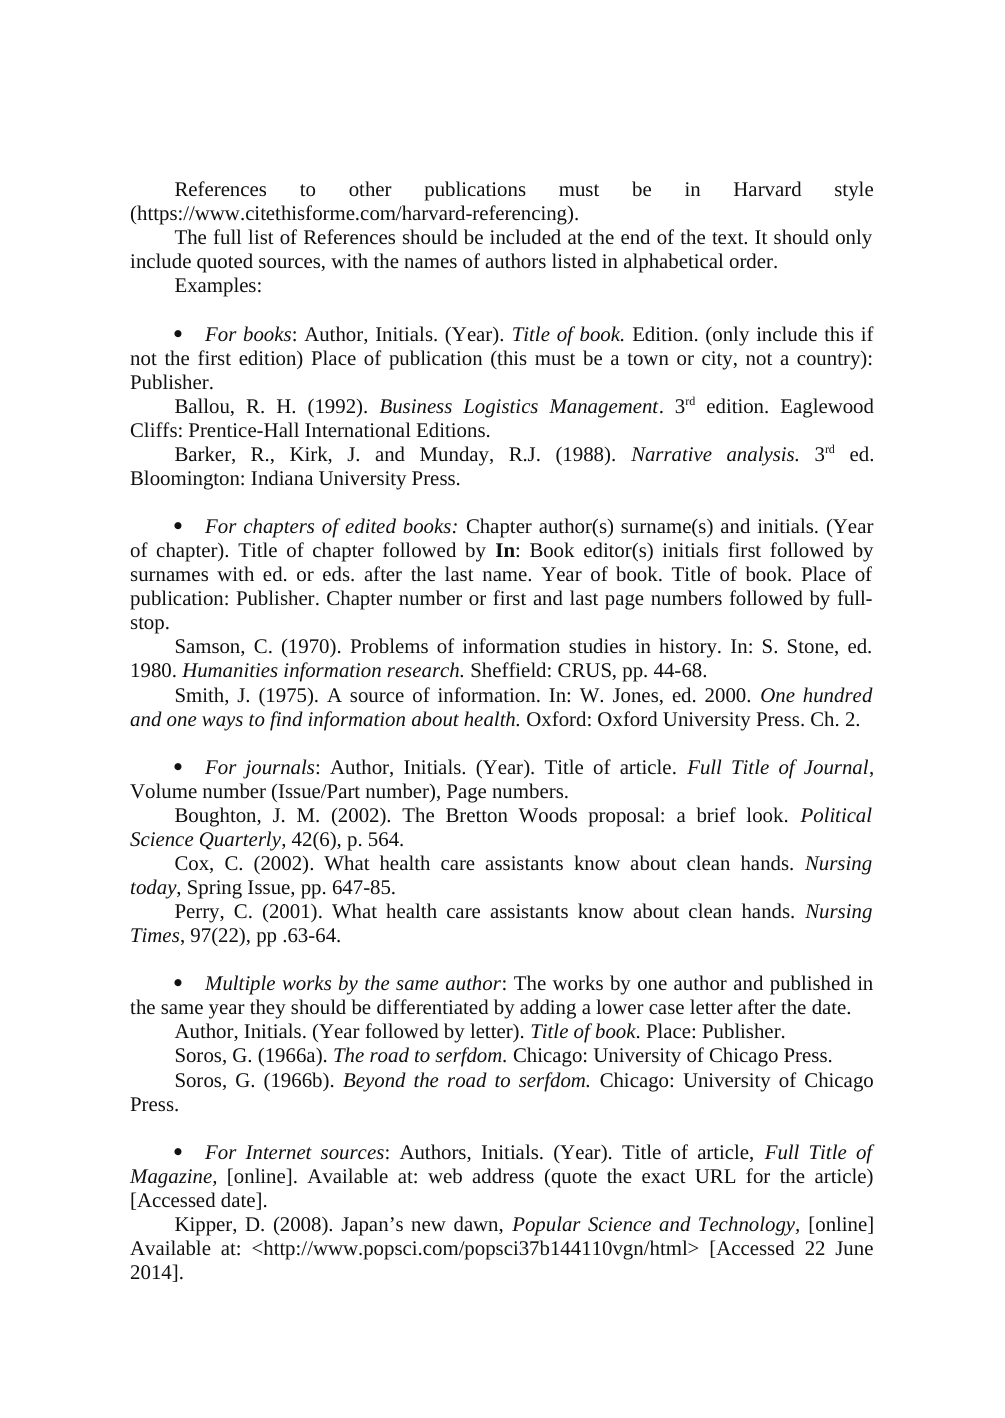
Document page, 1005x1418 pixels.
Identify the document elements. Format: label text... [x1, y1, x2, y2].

text Smith, J. (1975). A source of information. In: W. Jones, ed. 2000. One hundred and one ways to find information about health. Oxford: Oxford University Press. Ch. 2. [130, 682, 874, 731]
text Samson, C. (1970). Problems of information studies in history. In: S. Stone, ed. 1980. Humanities information research. Sheffield: CRUS, pp. 44-68. [130, 634, 874, 682]
list For Internet sources: Authors, Initials. (Year). Title of article, Full Title of Magazine, [online]. Available at: web address (quote the exact URL for the article) [Accessed date]. [130, 1140, 874, 1212]
list For books: Author, Initials. (Year). Title of book. Edition. (only include this if not the first edition) Place of publication (this must be a town or city, not a country): Publisher. [130, 322, 874, 394]
text Cox, C. (2002). What health care assistants know about clean hands. Nursing today, Spring Issue, pp. 647-85. [130, 851, 874, 899]
text Ballou, R. H. (1992). Business Logistics Management. 3rd edition. Eaglewood Cliffs: Prentice-Hall International Editions. [130, 394, 874, 442]
list For journals: Author, Initials. (Year). Title of article. Full Title of Journal, Volume number (Issue/Part number), Page numbers. [130, 755, 874, 803]
text The full list of References should be included at the end of the text. It should only include quoted sources, with the names of authors listed in alphabetical order. [130, 225, 874, 273]
text Author, Initials. (Year followed by letter). Title of book. Place: Publisher. [130, 1019, 874, 1043]
list For chapters of edited books: Chapter author(s) surname(s) and initials. (Year of chapter). Title of chapter followed by In: Book editor(s) initials first followed by surnames with ed. or eds. after the last name. Year of book. Title of book. Place of publication: Publisher. Chapter number or first and last page numbers followed by full-stop. [130, 514, 874, 634]
text Perry, C. (2001). What health care assistants know about clean hands. Nursing Times, 97(22), pp .63-64. [130, 899, 874, 947]
text References to other publications must be in Harvard style (https://www.citethisforme.com/harvard-referencing). [130, 177, 874, 225]
text Soros, G. (1966b). Beyond the road to serfdom. Chicago: University of Chicago Press. [130, 1067, 874, 1116]
text Soros, G. (1966a). The road to serfdom. Chicago: University of Chicago Press. [130, 1043, 874, 1067]
text Boughton, J. M. (2002). The Bretton Woods proposal: a brief look. Political Science Quarterly, 42(6), p. 564. [130, 803, 874, 851]
text Barker, R., Kirk, J. and Munday, R.J. (1988). Narrative analysis. 3rd ed. Bloomington: Indiana University Press. [130, 442, 874, 490]
list Multiple works by the same author: The works by one author and published in the same year they should be differentiated by adding a lower case letter after the date. [130, 971, 874, 1019]
text Examples: [130, 273, 874, 297]
text Kipper, D. (2008). Japan’s new dawn, Popular Science and Technology, [online] Available at: <http://www.popsci.com/popsci37b144110vgn/html> [Accessed 22 June 2014]. [130, 1212, 874, 1284]
